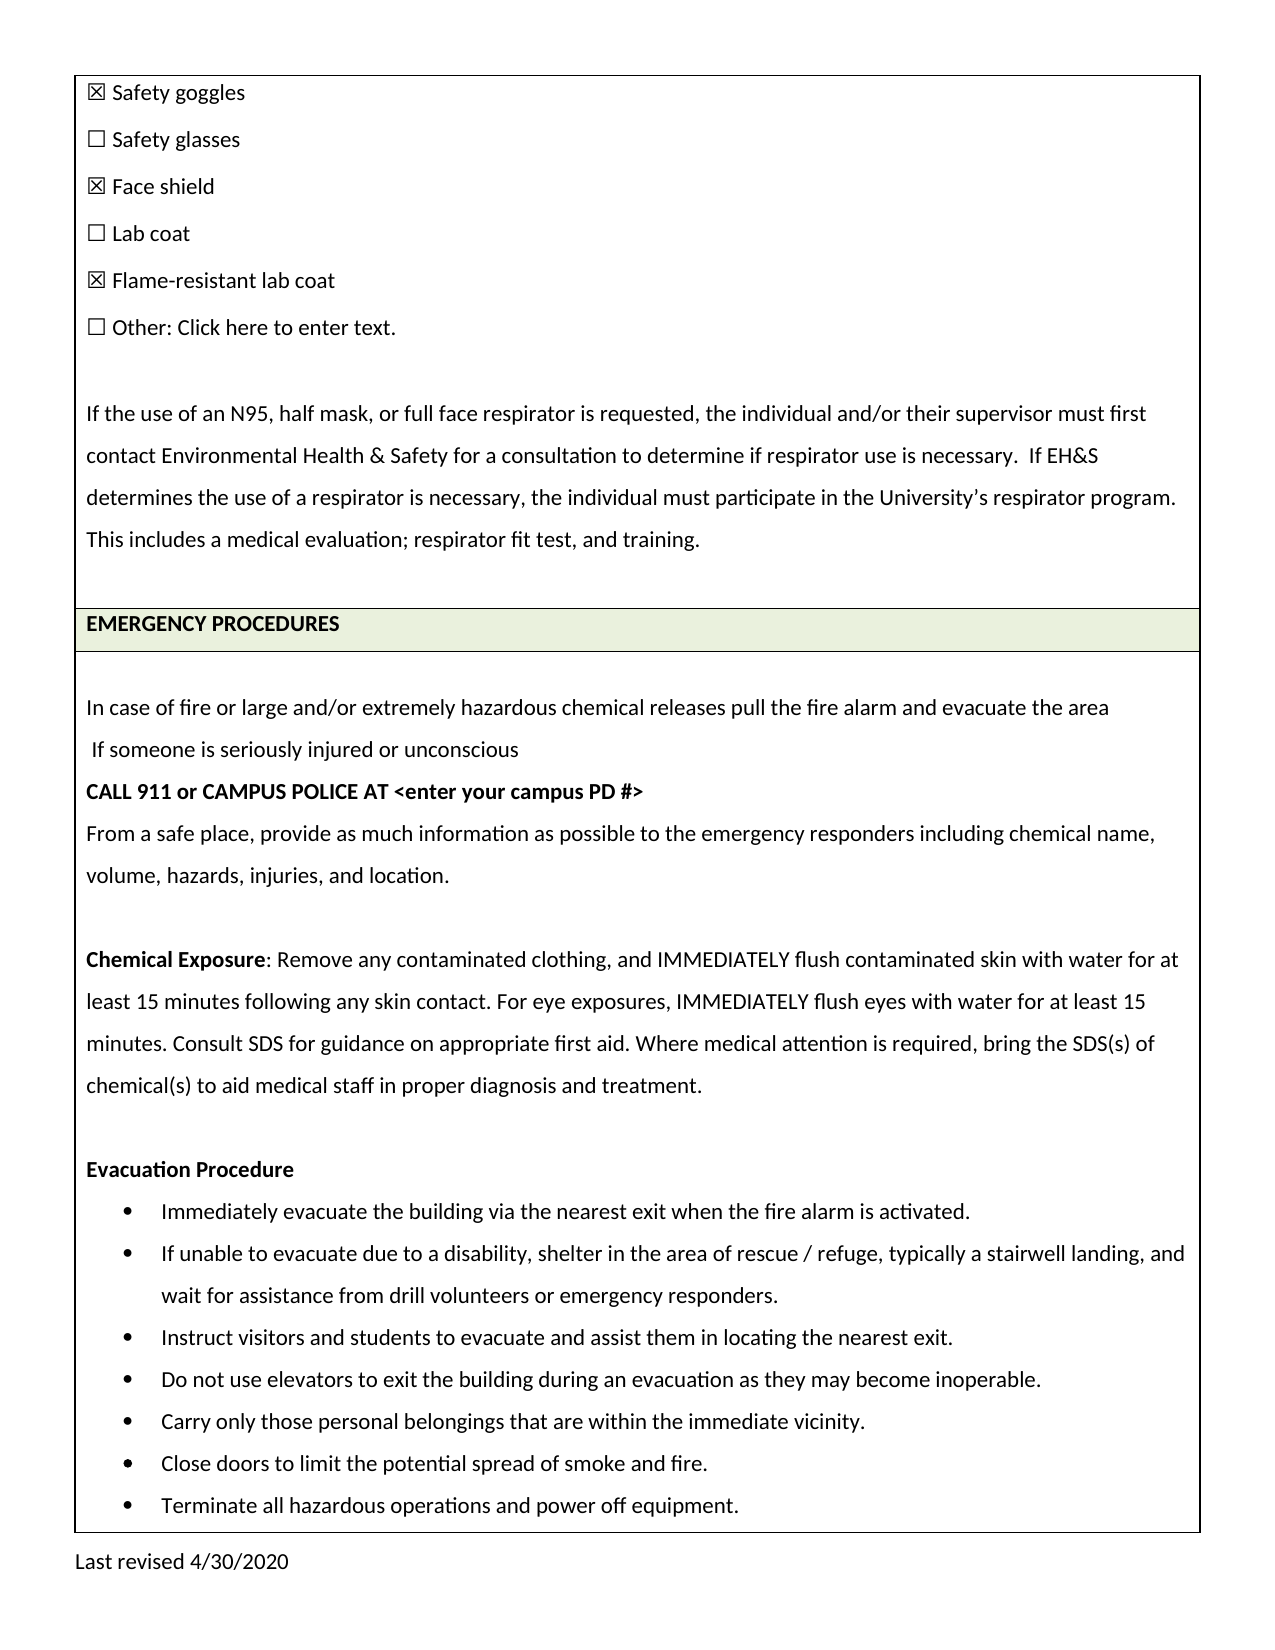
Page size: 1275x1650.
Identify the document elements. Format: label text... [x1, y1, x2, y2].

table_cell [76, 652, 1199, 1532]
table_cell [76, 76, 1199, 608]
table_cell EMERGENCY PROCEDURES [76, 609, 1199, 651]
